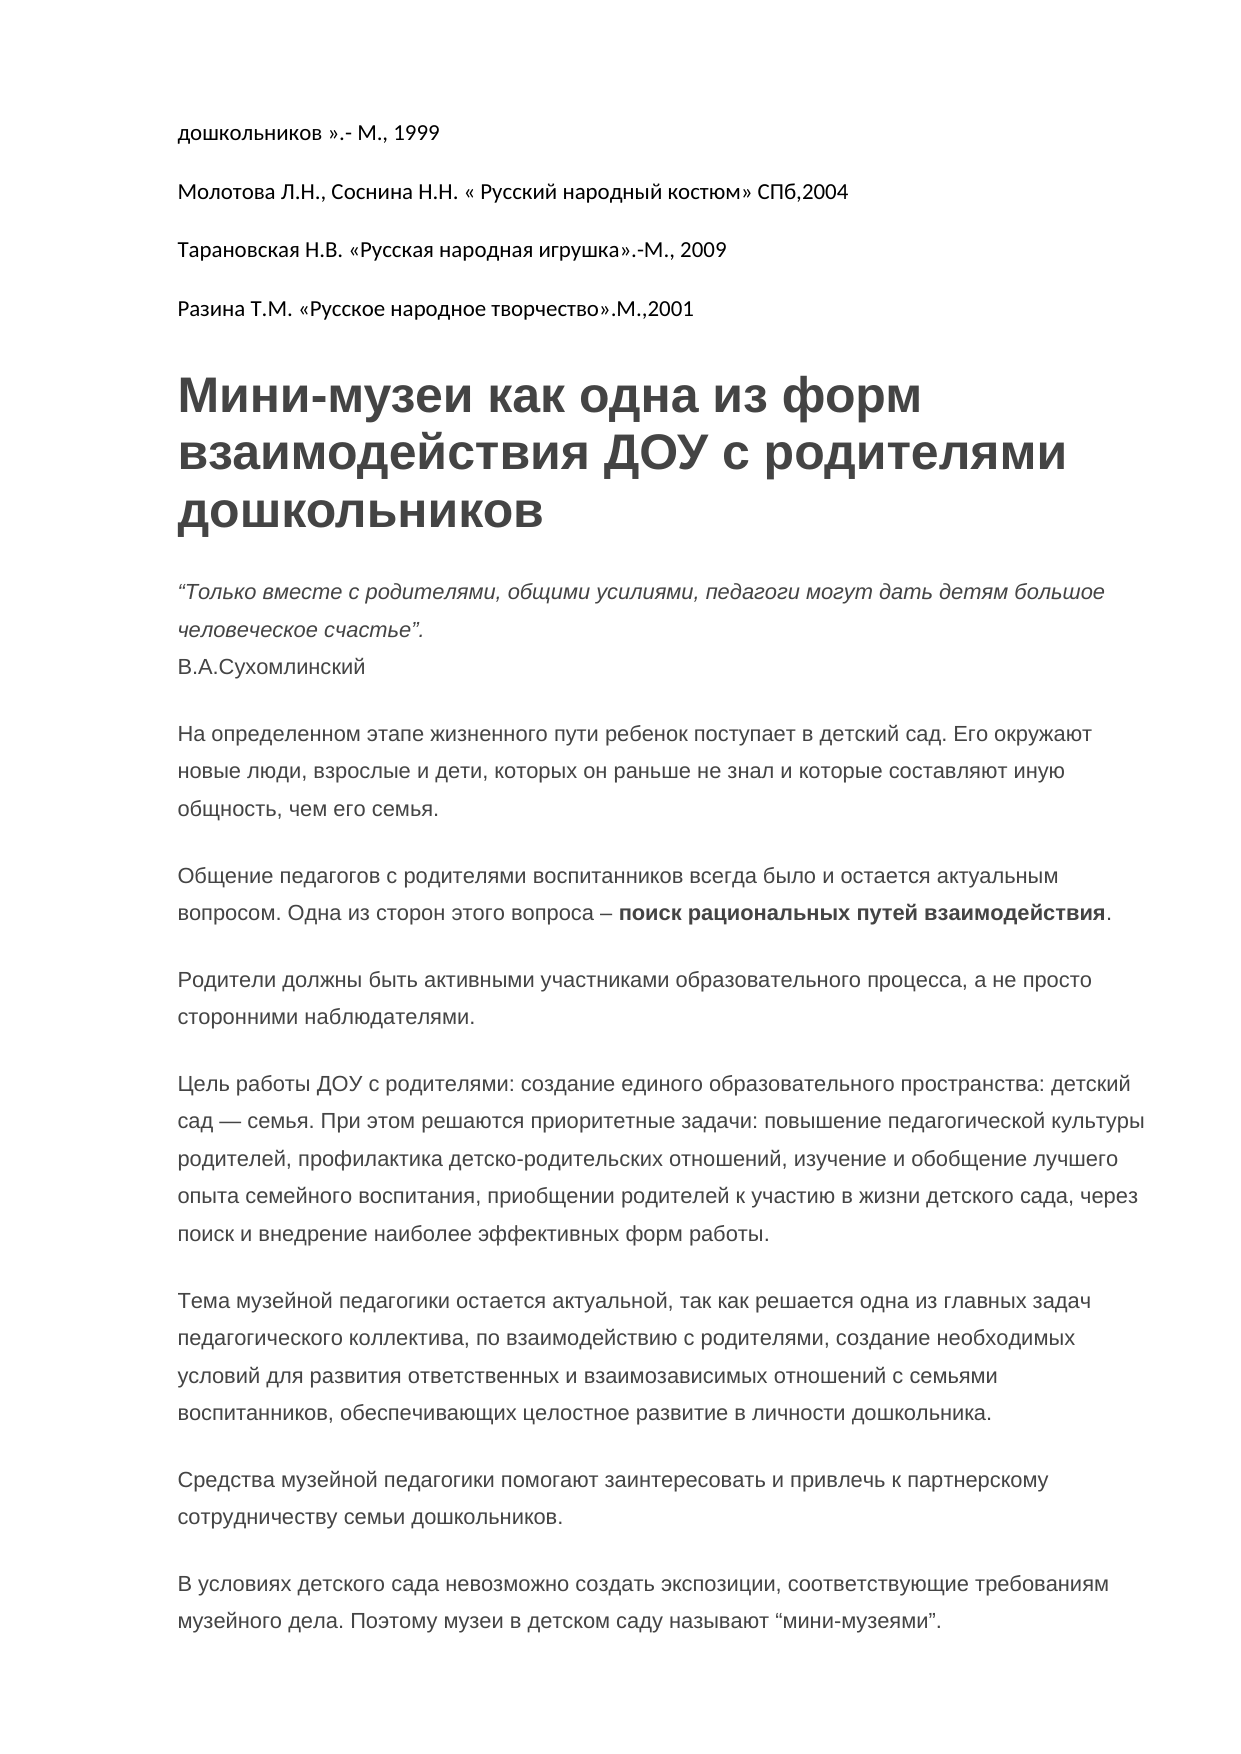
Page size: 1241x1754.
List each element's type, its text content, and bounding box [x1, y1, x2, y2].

text Разина Т.М. «Русское народное творчество».М.,2001 [177, 294, 1152, 322]
text Тарановская Н.В. «Русская народная игрушка».-М., 2009 [177, 235, 1152, 263]
text На определенном этапе жизненного пути ребенок поступает в детский сад. Его окружают новые люди, взрослые и дети, которых он раньше не знал и которые составляют иную общность, чем его семья. [177, 708, 1152, 821]
text “Только вместе с родителями, общими усилиями, педагоги могут дать детям большое человеческое счастье”. В.А.Сухомлинский [177, 567, 1152, 679]
text Средства музейной педагогики помогают заинтересовать и привлечь к партнерскому сотрудничеству семьи дошкольников. [177, 1454, 1152, 1529]
text В условиях детского сада невозможно создать экспозиции, соответствующие требованиям музейного дела. Поэтому музеи в детском саду называют “мини-музеями”. [177, 1558, 1152, 1633]
text Мини-музеи как одна из форм взаимодействия ДОУ с родителями дошкольников [177, 365, 1152, 538]
text Общение педагогов с родителями воспитанников всегда было и остается актуальным вопросом. Одна из сторон этого вопроса – поиск рациональных путей взаимодействия. [177, 850, 1152, 925]
text Тема музейной педагогики остается актуальной, так как решается одна из главных задач педагогического коллектива, по взаимодействию с родителями, создание необходимых условий для развития ответственных и взаимозависимых отношений с семьями воспитанников, обеспечивающих целостное развитие в личности дошкольника. [177, 1275, 1152, 1425]
text Молотова Л.Н., Соснина Н.Н. « Русский народный костюм» СПб,2004 [177, 177, 1152, 205]
text Цель работы ДОУ с родителями: создание единого образовательного пространства: детский сад — семья. При этом решаются приоритетные задачи: повышение педагогической культуры родителей, профилактика детско-родительских отношений, изучение и обобщение лучшего опыта семейного воспитания, приобщении родителей к участию в жизни детского сада, через поиск и внедрение наиболее эффективных форм работы. [177, 1058, 1152, 1246]
text дошкольников ».- М., 1999 [177, 118, 1152, 146]
text Родители должны быть активными участниками образовательного процесса, а не просто сторонними наблюдателями. [177, 954, 1152, 1029]
